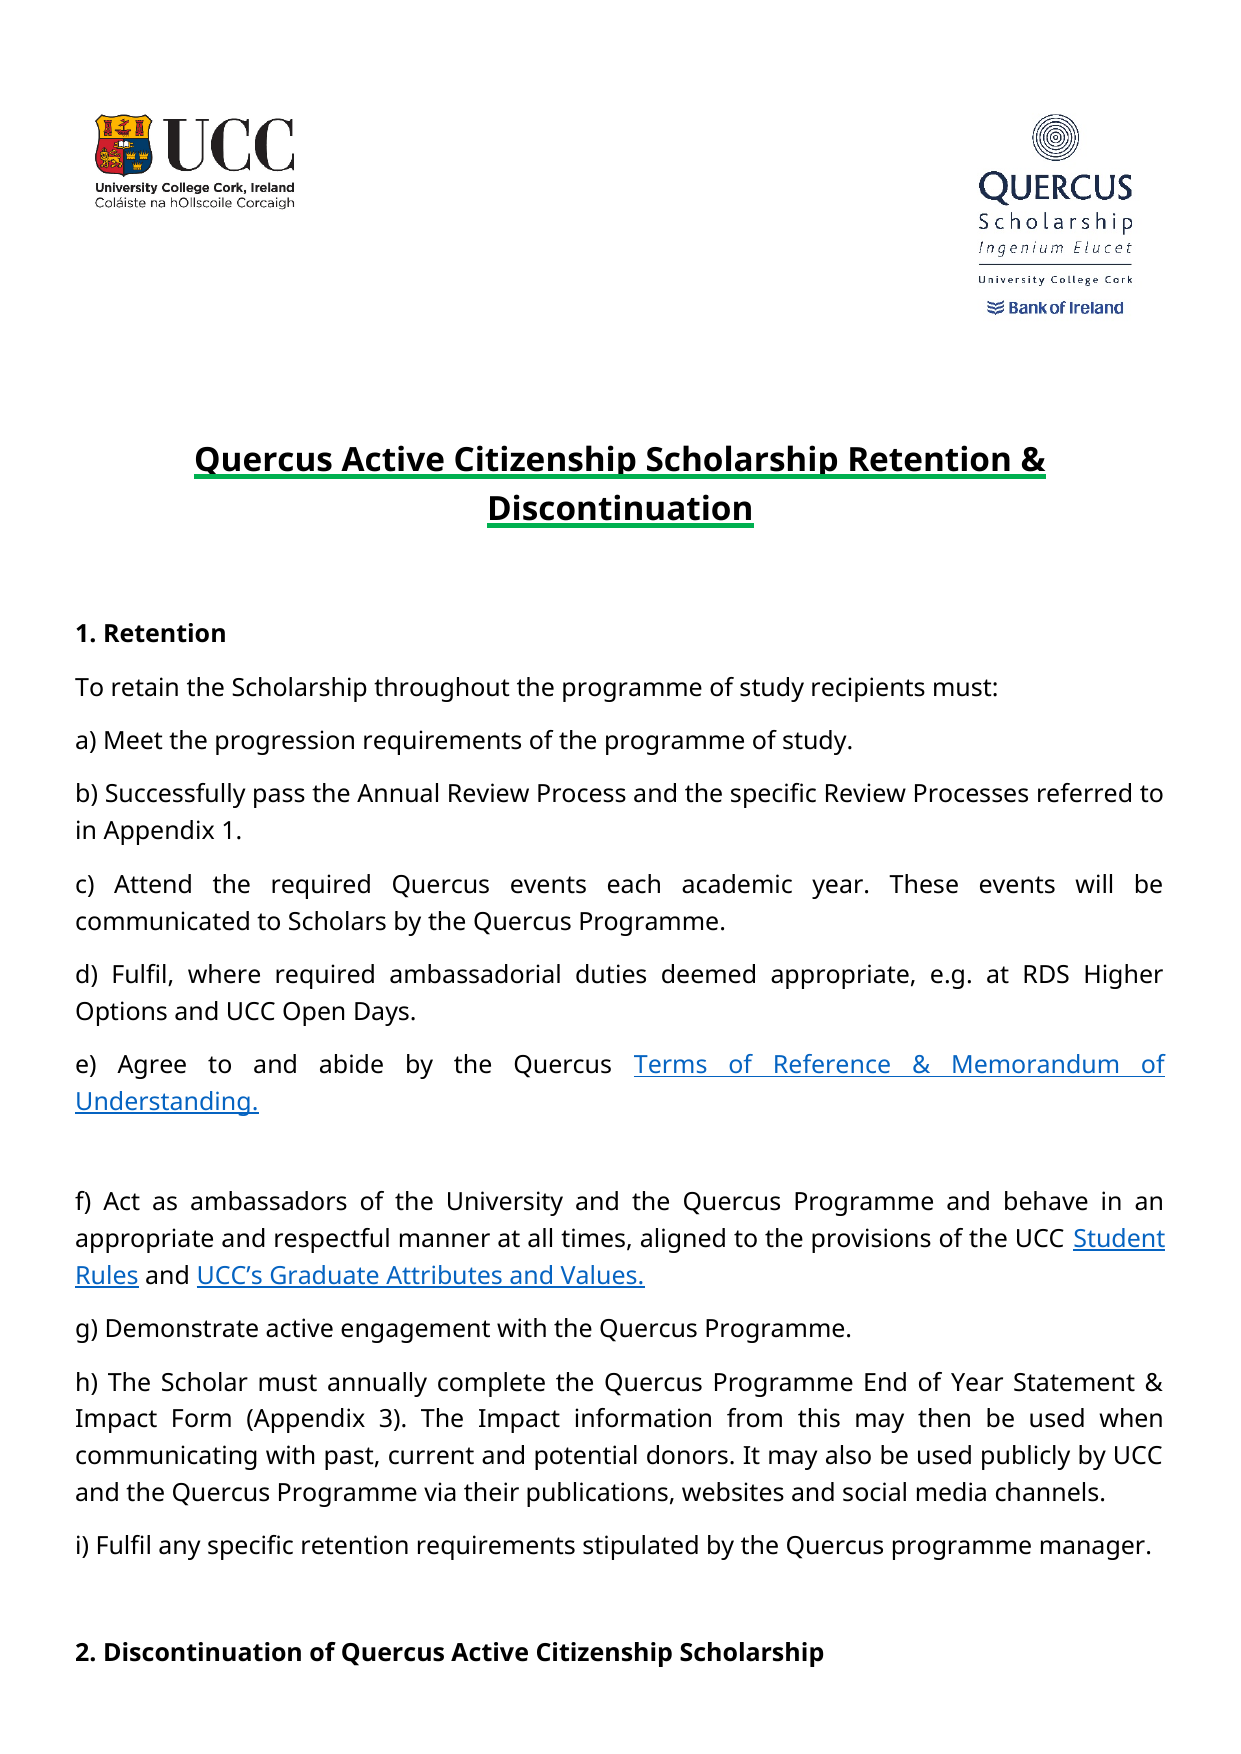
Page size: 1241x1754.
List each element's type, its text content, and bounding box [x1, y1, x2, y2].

text f) Act as ambassadors of the University and the Quercus Programme and behave in an appropriate and respectful manner at all times, aligned to the provisions of the UCC Student Rules and UCC’s Graduate Attributes and Values. [75, 1184, 1165, 1291]
picture [75, 101, 320, 220]
text i) Fulfil any specific retention requirements stipulated by the Quercus programme manager. [75, 1528, 1165, 1562]
picture [944, 69, 1166, 365]
text g) Demonstrate active engagement with the Quercus Programme. [75, 1311, 1165, 1345]
text b) Successfully pass the Annual Review Process and the specific Review Processes referred to in Appendix 1. [75, 776, 1165, 847]
text To retain the Scholarship throughout the programme of study recipients must: [75, 669, 1165, 703]
text 1. Retention [75, 616, 1165, 650]
text Quercus Active Citizenship Scholarship Retention & Discontinuation [75, 436, 1165, 530]
text 2. Discontinuation of Quercus Active Citizenship Scholarship [75, 1635, 1165, 1669]
text d) Fulfil, where required ambassadorial duties deemed appropriate, e.g. at RDS Higher Options and UCC Open Days. [75, 957, 1165, 1027]
text h) The Scholar must annually complete the Quercus Programme End of Year Statement & Impact Form (Appendix 3). The Impact information from this may then be used when communicating with past, current and potential donors. It may also be used publicly by UCC and the Quercus Programme via their publications, websites and social media channels. [75, 1364, 1165, 1509]
text a) Meet the progression requirements of the programme of study. [75, 723, 1165, 757]
text e) Agree to and abide by the Quercus Terms of Reference & Memorandum of Understanding. [75, 1047, 1165, 1118]
text c) Attend the required Quercus events each academic year. These events will be communicated to Scholars by the Quercus Programme. [75, 866, 1165, 937]
